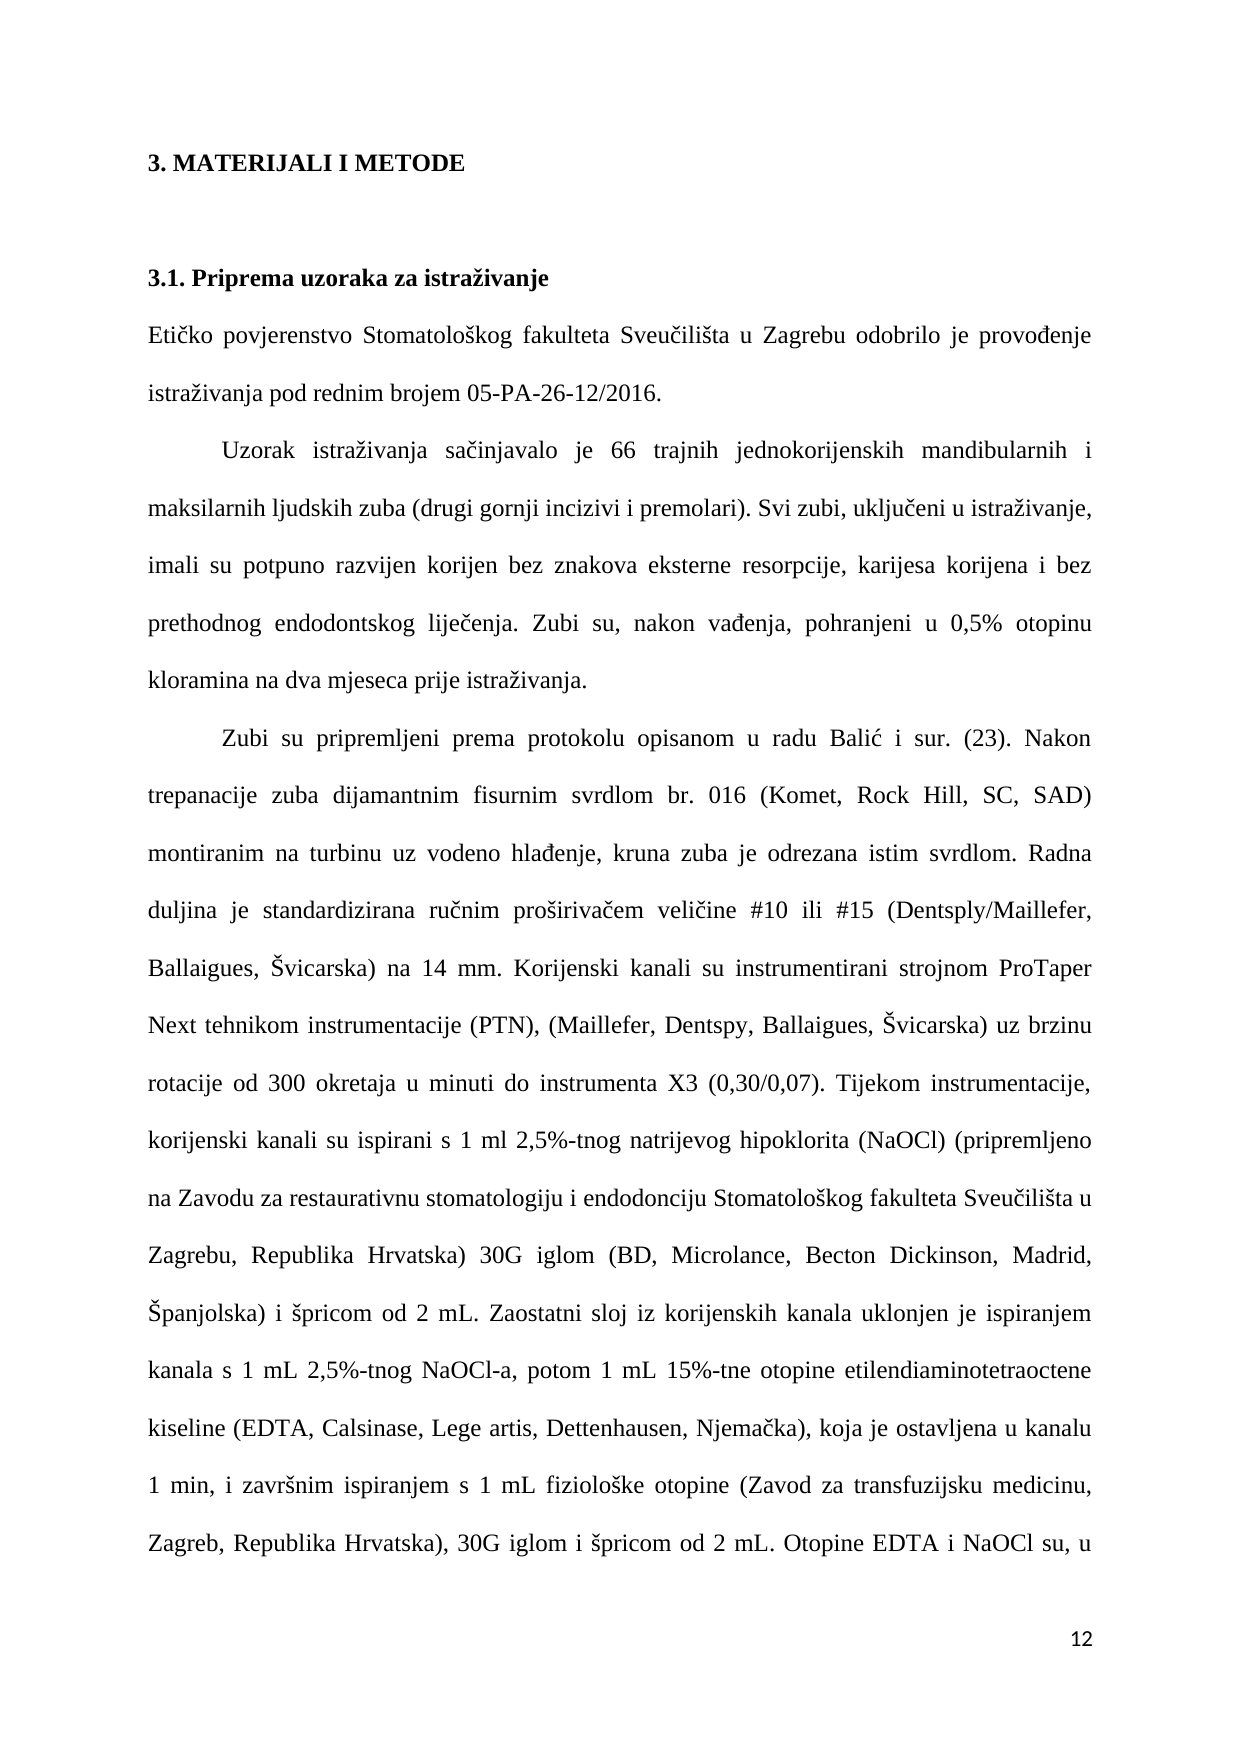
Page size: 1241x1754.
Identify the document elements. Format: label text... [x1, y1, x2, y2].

text 3.1. Priprema uzoraka za istraživanje [148, 263, 1093, 291]
text Etičko povjerenstvo Stomatološkog fakulteta Sveučilišta u Zagrebu odobrilo je provođenje istraživanja pod rednim brojem 05-PA-26-12/2016. [148, 320, 1093, 406]
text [148, 723, 1093, 1556]
text Uzorak istraživanja sačinjavalo je 66 trajnih jednokorijenskih mandibularnih i maksilarnih ljudskih zuba (drugi gornji incizivi i premolari). Svi zubi, uključeni u istraživanje, imali su potpuno razvijen korijen bez znakova eksterne resorpcije, karijesa korijena i bez prethodnog endodontskog liječenja. Zubi su, nakon vađenja, pohranjeni u 0,5% otopinu kloramina na dva mjeseca prije istraživanja. [148, 435, 1093, 694]
text 3. MATERIJALI I METODE [148, 148, 1093, 176]
